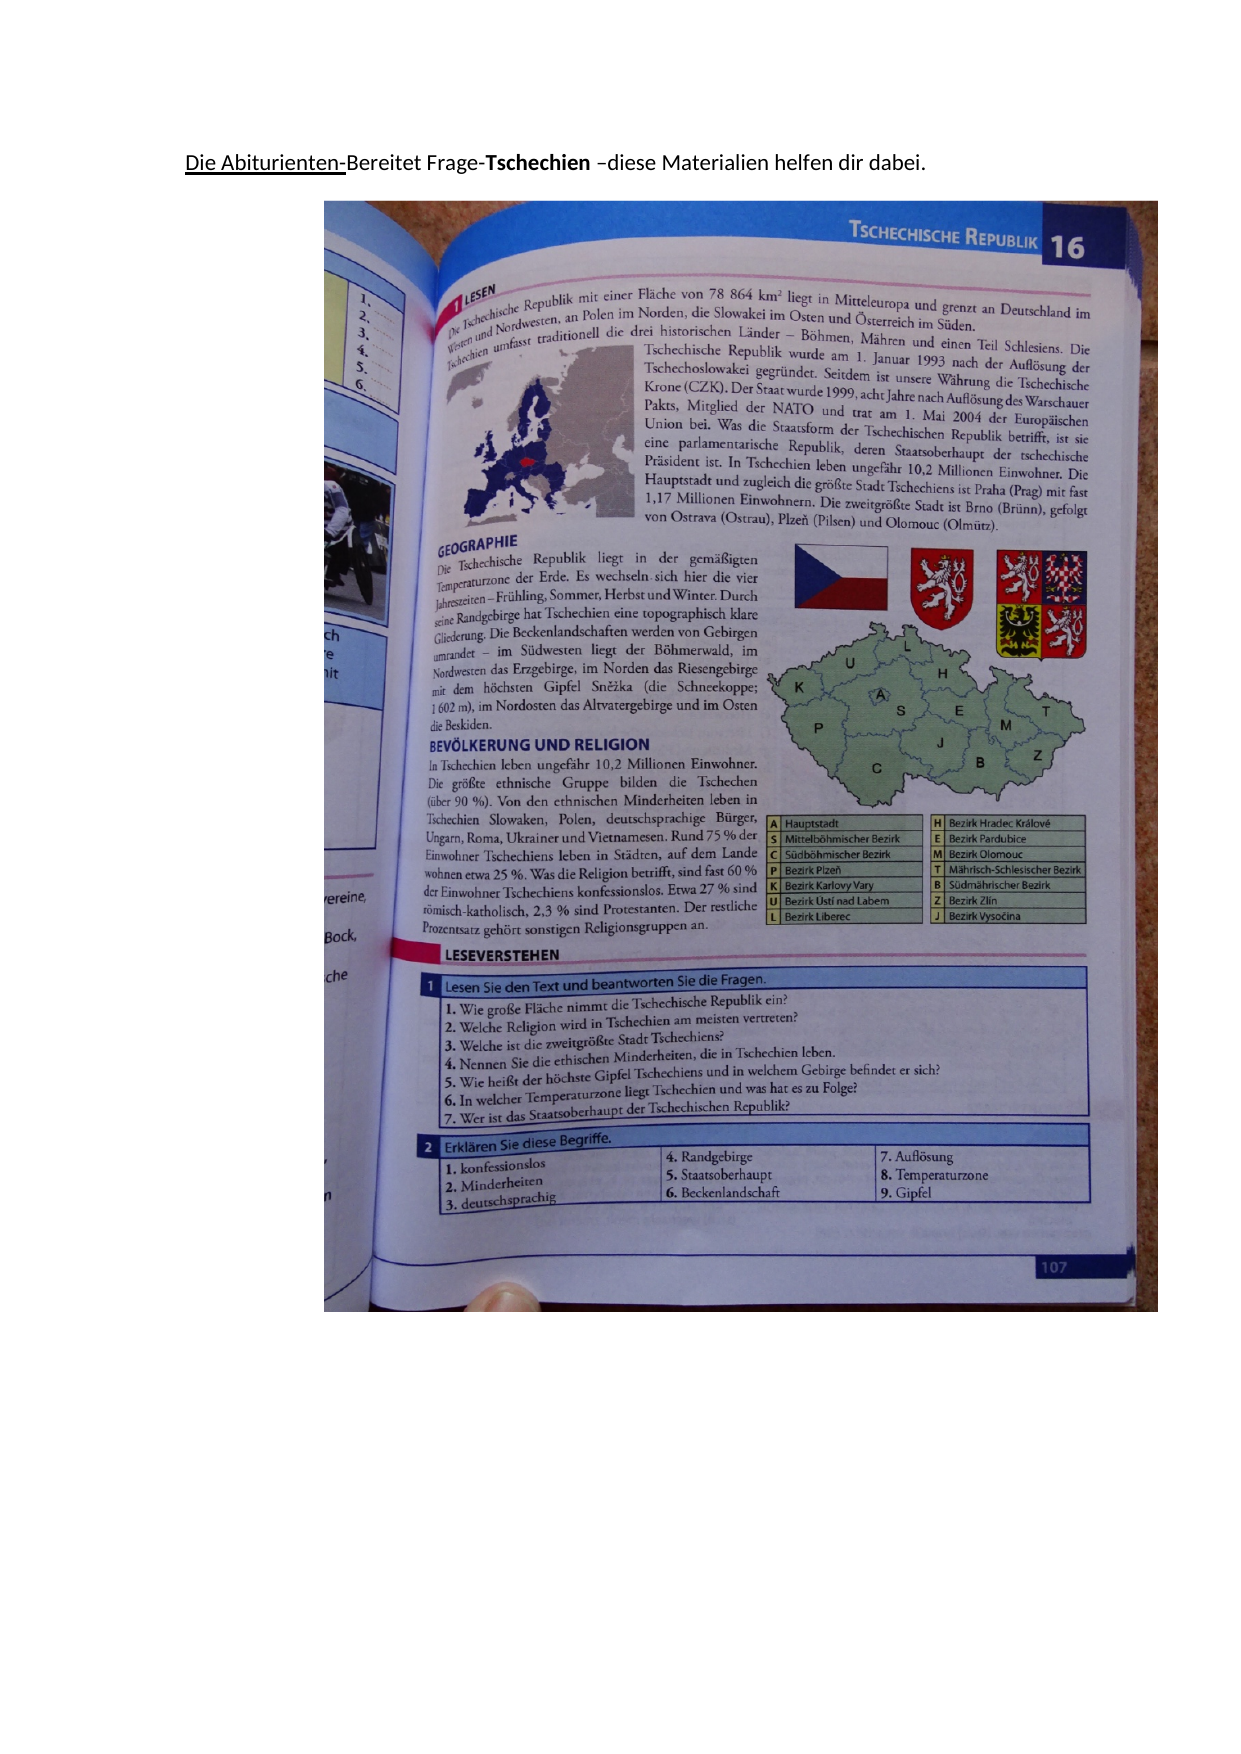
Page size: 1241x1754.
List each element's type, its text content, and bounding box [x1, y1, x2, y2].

picture [324, 202, 1158, 1311]
text Die Abiturienten-Bereitet Frage-Tschechien –diese Materialien helfen dir dabei. [185, 148, 1093, 176]
